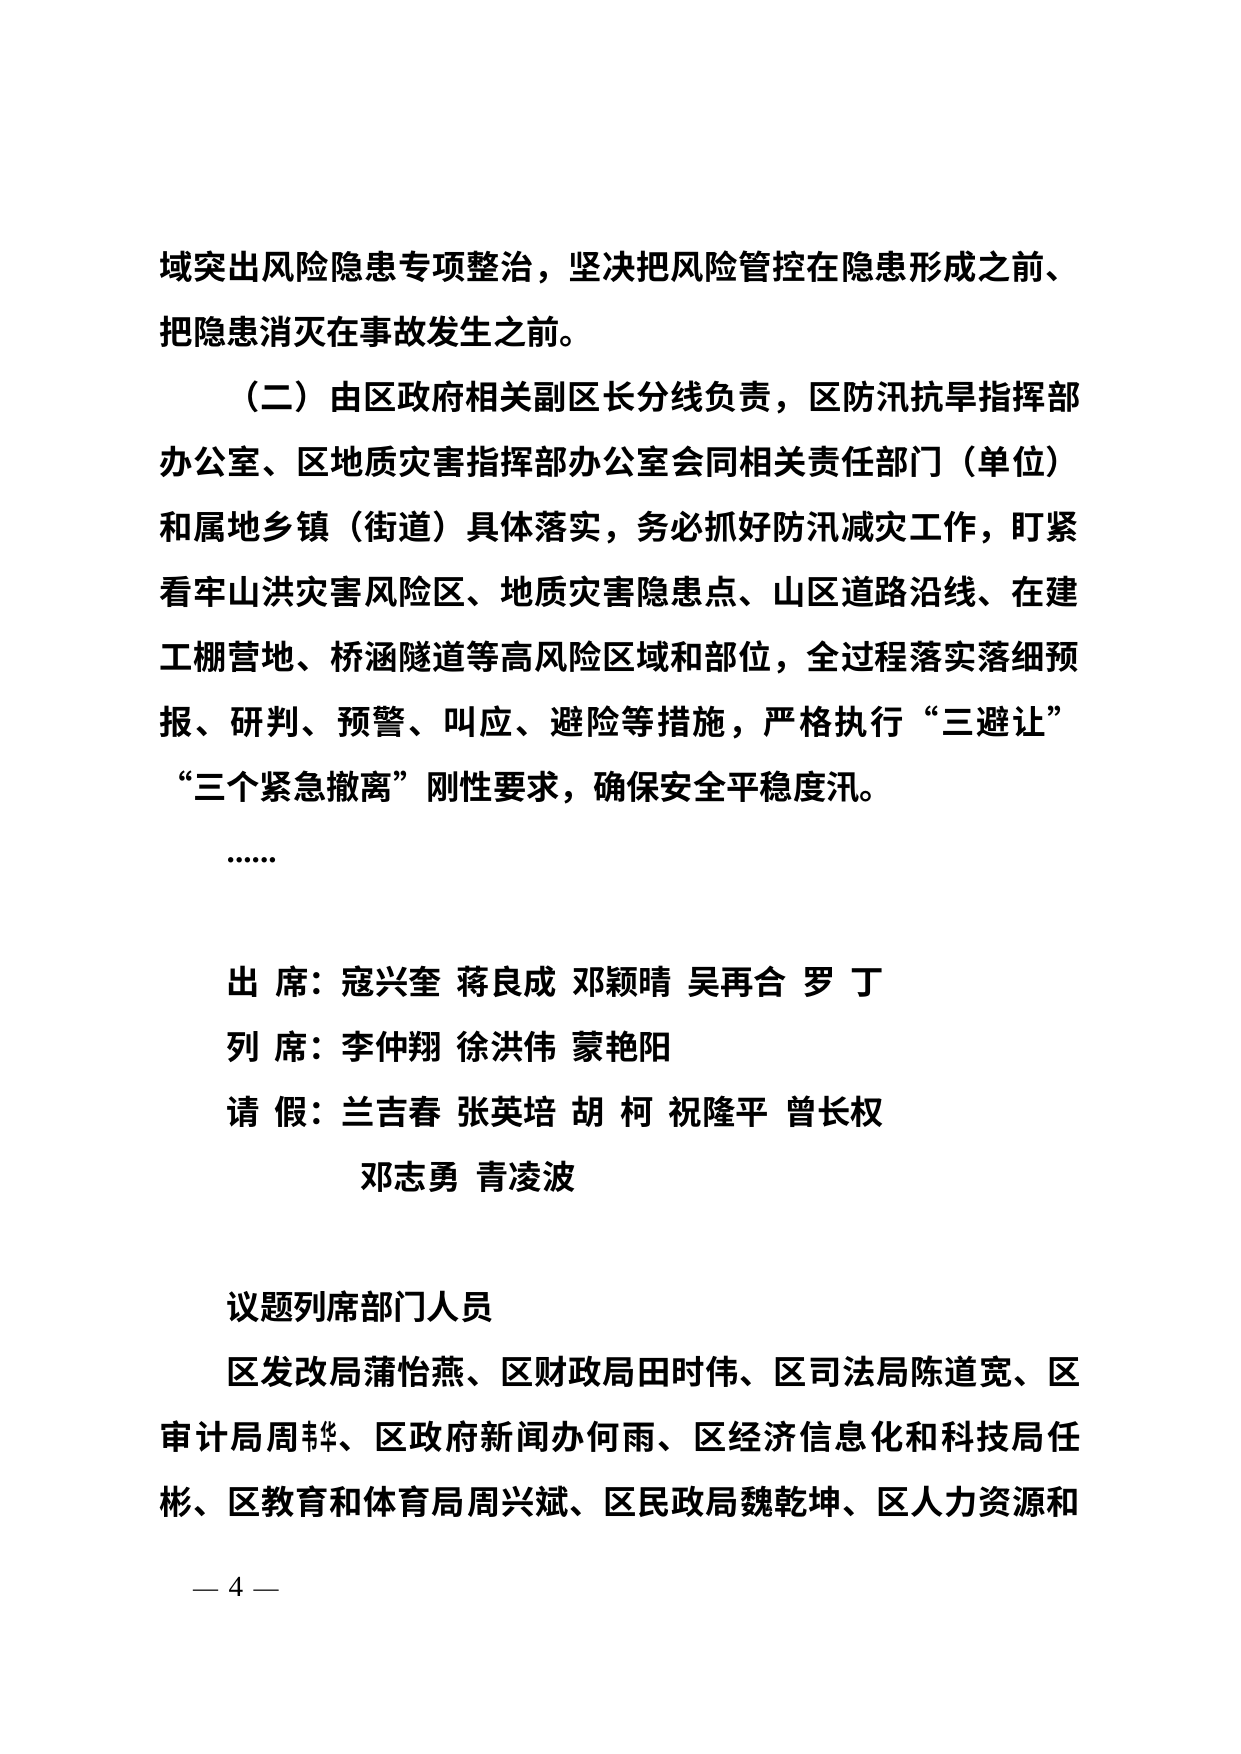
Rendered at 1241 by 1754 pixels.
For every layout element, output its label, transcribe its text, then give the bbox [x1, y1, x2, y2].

text （二）由区政府相关副区长分线负责，区防汛抗旱指挥部办公室、区地质灾害指挥部办公室会同相关责任部门（单位）和属地乡镇（街道）具体落实，务必抓好防汛减灾工作，盯紧看牢山洪灾害风险区、地质灾害隐患点、山区道路沿线、在建工棚营地、桥涵隧道等高风险区域和部位，全过程落实落细预报、研判、预警、叫应、避险等措施，严格执行“三避让”“三个紧急撤离”刚性要求，确保安全平稳度汛。 [159, 363, 1081, 818]
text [159, 233, 1081, 363]
text 出 席：寇兴奎 蒋良成 邓颖晴 吴再合 罗 丁 [159, 948, 1081, 1013]
text 请 假：兰吉春 张英培 胡 柯 祝隆平 曾长权 [159, 1078, 1081, 1143]
text 邓志勇 青凌波 [159, 1143, 1081, 1208]
text ...... [159, 818, 1081, 883]
text 议题列席部门人员 [159, 1273, 1081, 1338]
text 列 席：李仲翔 徐洪伟 蒙艳阳 [159, 1013, 1081, 1078]
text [159, 1338, 1081, 1533]
